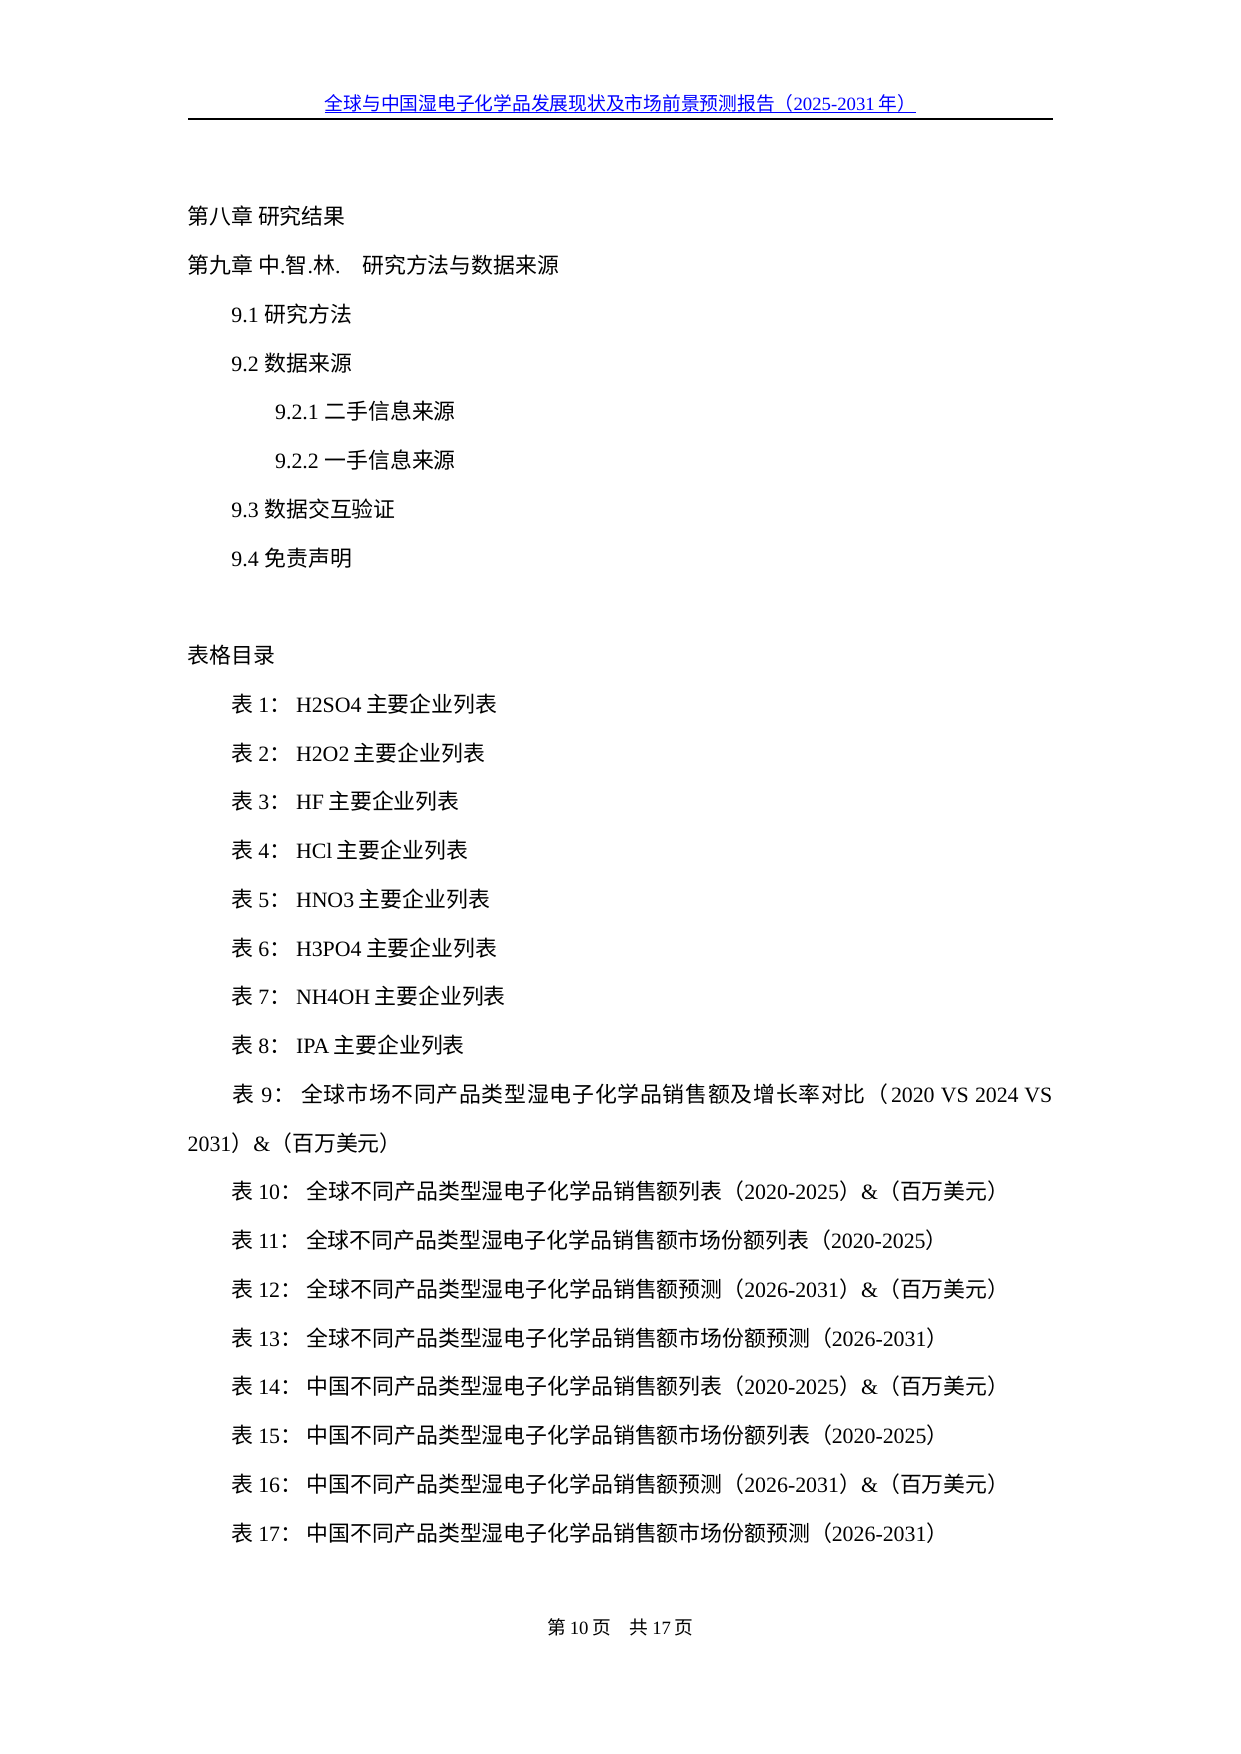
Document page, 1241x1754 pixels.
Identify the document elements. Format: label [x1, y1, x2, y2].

text [187, 150, 1053, 1548]
